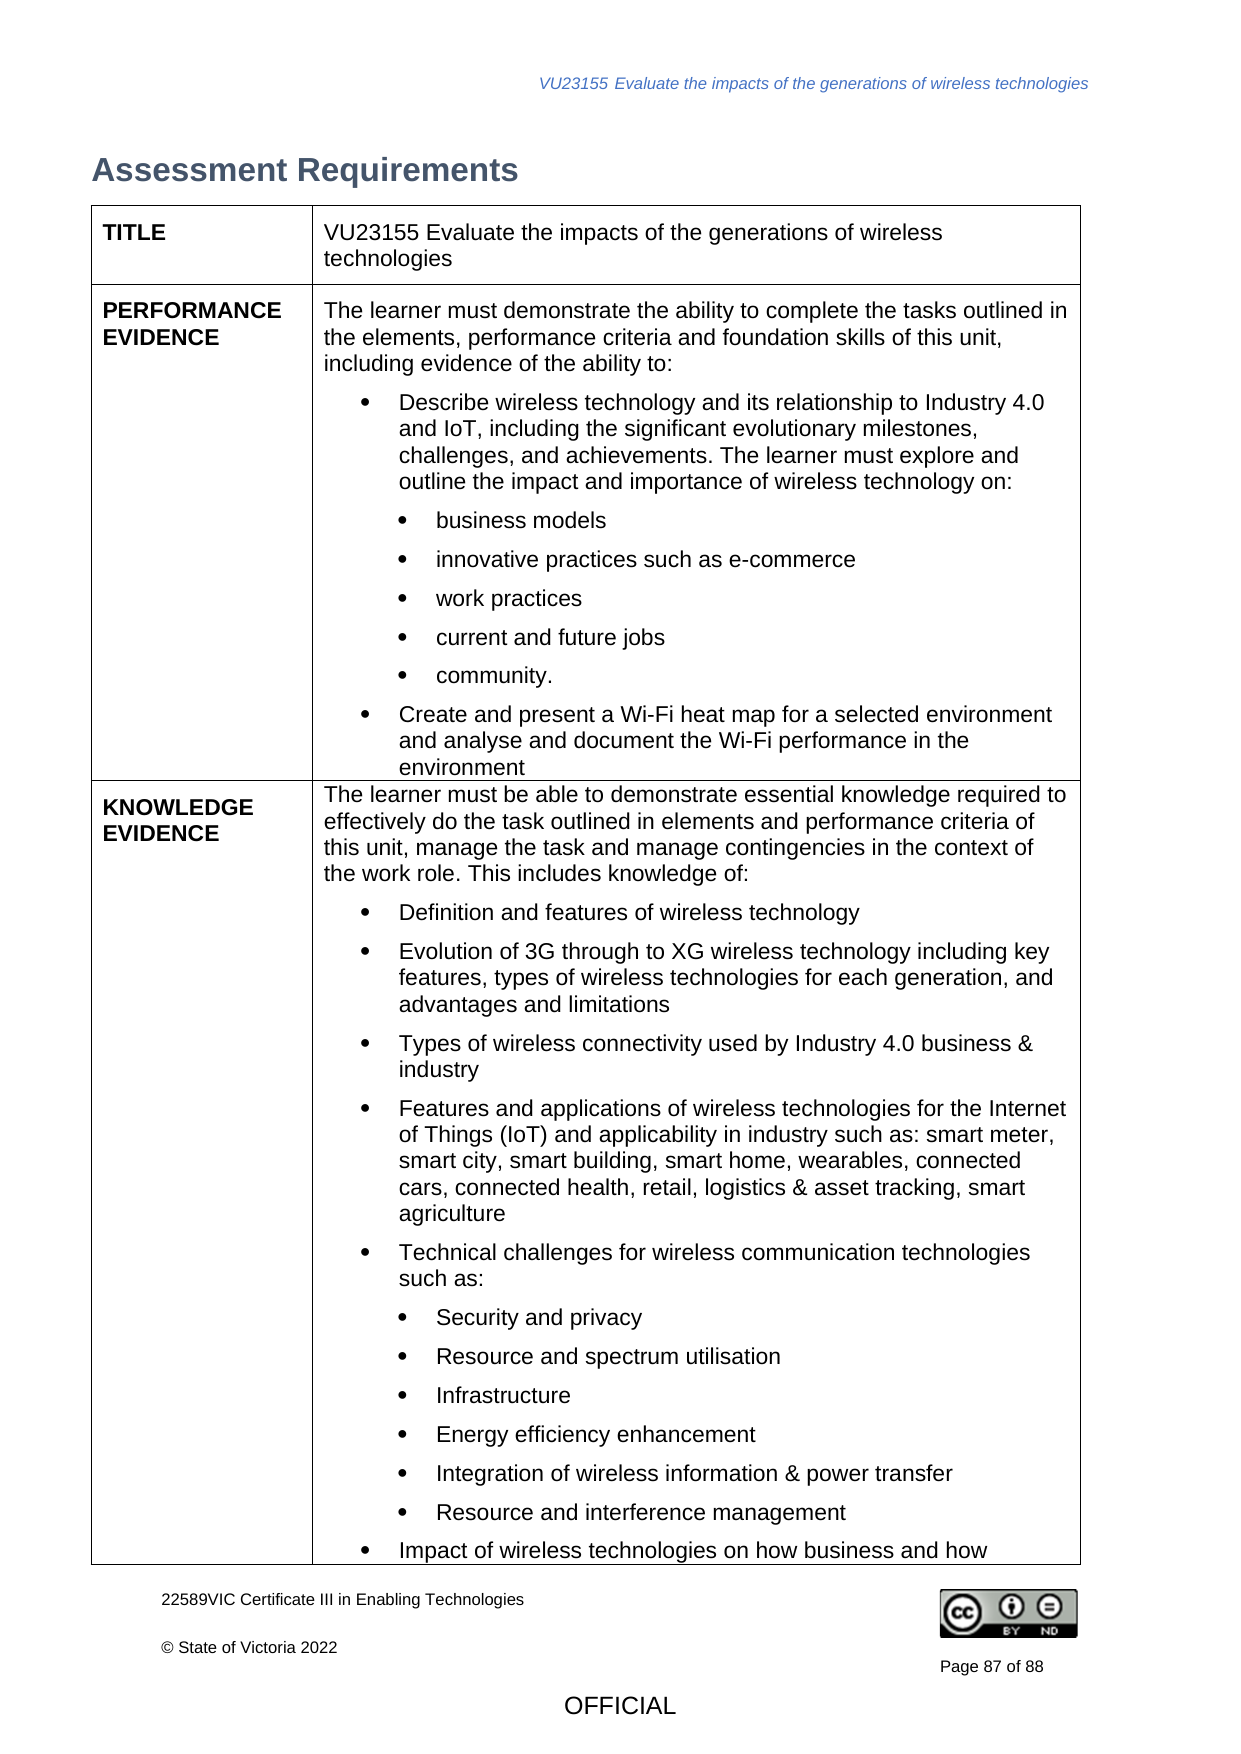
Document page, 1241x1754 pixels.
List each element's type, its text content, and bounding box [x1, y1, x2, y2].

table_header VU23155 Evaluate the impacts of the generations of wireless technologies [313, 206, 1080, 284]
picture [939, 1589, 1078, 1638]
text Assessment Requirements [91, 150, 1090, 188]
table_cell PERFORMANCE EVIDENCE [92, 285, 312, 780]
table_cell KNOWLEDGE EVIDENCE [92, 781, 312, 1564]
table_cell The learner must demonstrate the ability to complete the tasks outlined in the elements, performance criteria and foundation skills of this unit, including evidence of the ability to: Describe wireless technology and its relationship to Industry 4.0 and IoT, including the significant evolutionary milestones, challenges, and achievements. The learner must explore and outline the impact and importance of wireless technology on: business models innovative practices such as e-commerce work practices current and future jobs community. Create and present a Wi-Fi heat map for a selected environment and analyse and document the Wi-Fi performance in the environment [313, 285, 1080, 780]
table_header TITLE [92, 206, 312, 284]
